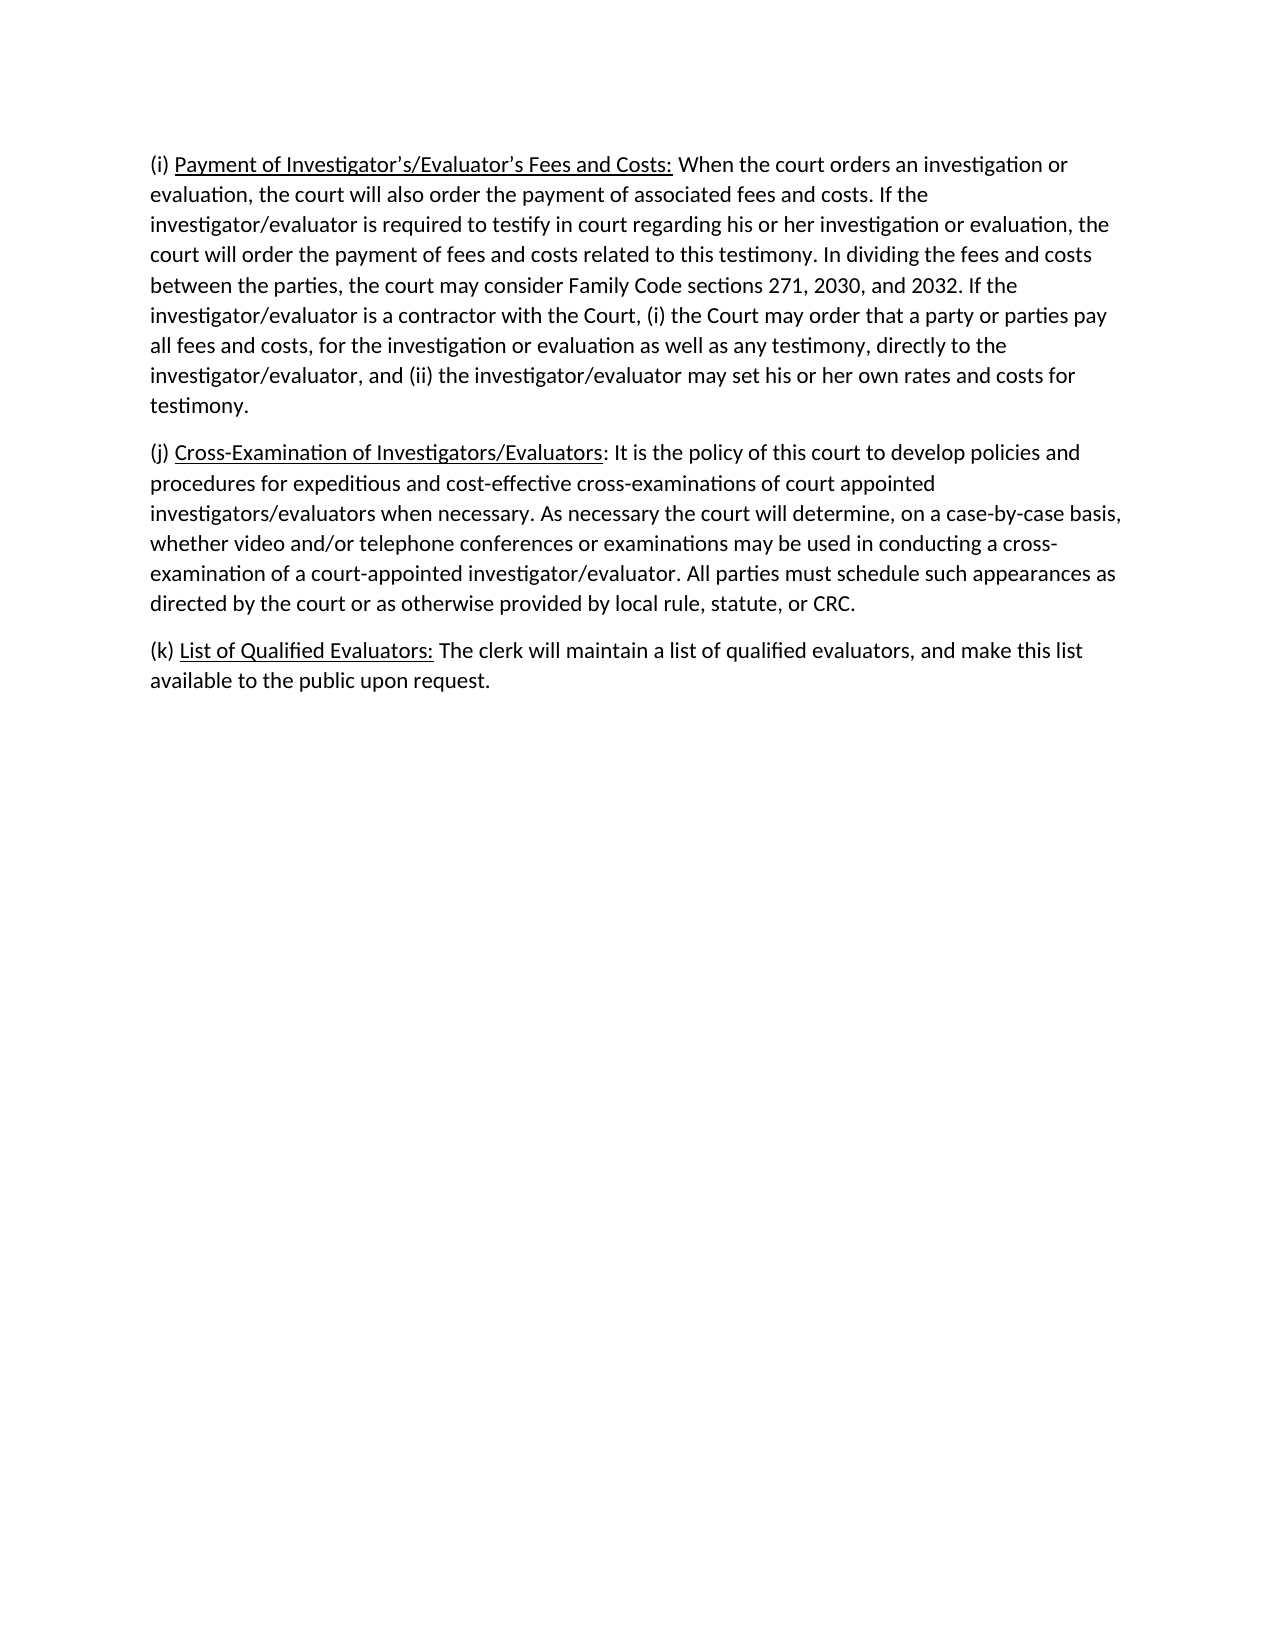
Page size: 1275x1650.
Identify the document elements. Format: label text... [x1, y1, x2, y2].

text (j) Cross-Examination of Investigators/Evaluators: It is the policy of this court to develop policies and procedures for expeditious and cost-effective cross-examinations of court appointed investigators/evaluators when necessary. As necessary the court will determine, on a case-by-case basis, whether video and/or telephone conferences or examinations may be used in conducting a cross-examination of a court-appointed investigator/evaluator. All parties must schedule such appearances as directed by the court or as otherwise provided by local rule, statute, or CRC. [150, 438, 1125, 618]
text (k) List of Qualified Evaluators: The clerk will maintain a list of qualified evaluators, and make this list available to the public upon request. [150, 636, 1125, 695]
text (i) Payment of Investigator’s/Evaluator’s Fees and Costs: When the court orders an investigation or evaluation, the court will also order the payment of associated fees and costs. If the investigator/evaluator is required to testify in court regarding his or her investigation or evaluation, the court will order the payment of fees and costs related to this testimony. In dividing the fees and costs between the parties, the court may consider Family Code sections 271, 2030, and 2032. If the investigator/evaluator is a contractor with the Court, (i) the Court may order that a party or parties pay all fees and costs, for the investigation or evaluation as well as any testimony, directly to the investigator/evaluator, and (ii) the investigator/evaluator may set his or her own rates and costs for testimony. [150, 150, 1125, 420]
